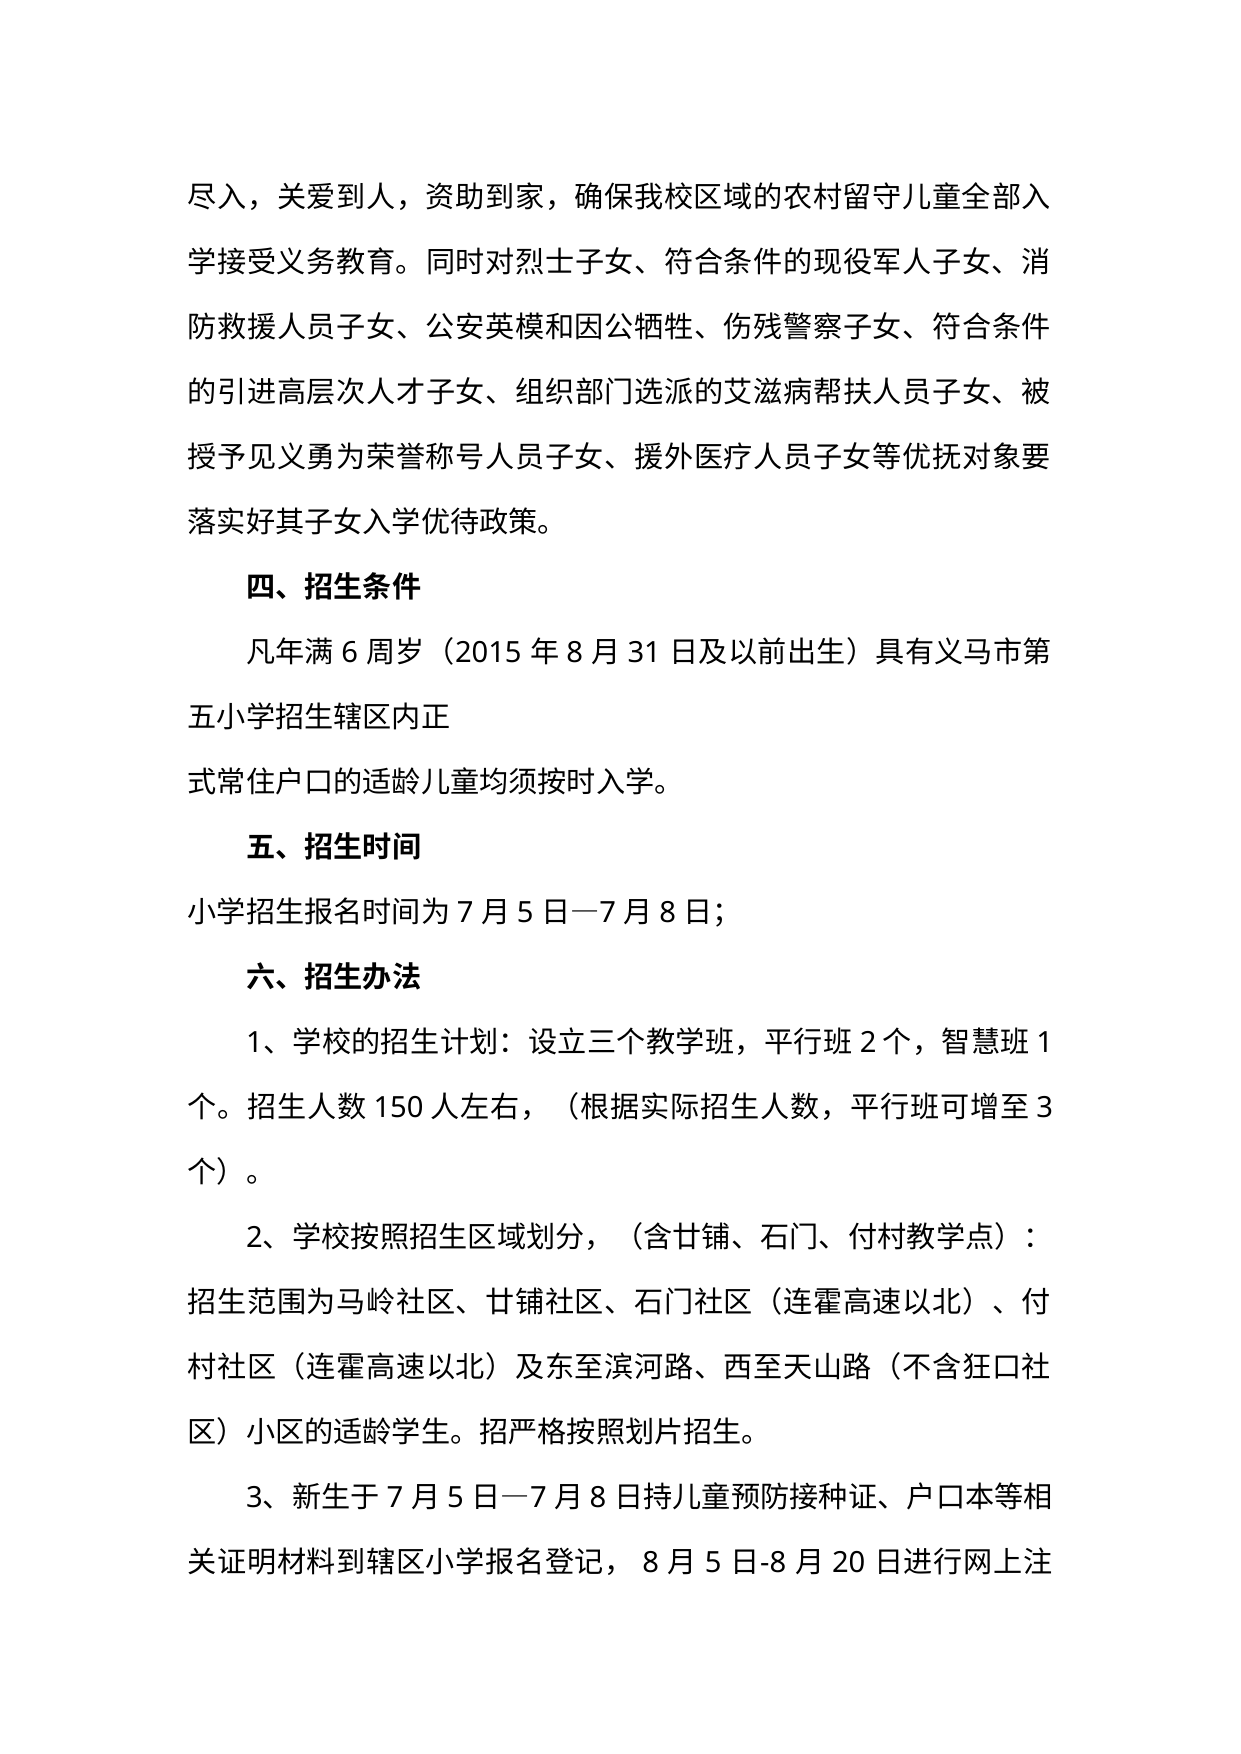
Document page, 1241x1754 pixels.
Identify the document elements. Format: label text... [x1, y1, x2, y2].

text 凡年满 6 周岁（2015 年 8 月 31 日及以前出生）具有义马市第五小学招生辖区内正 [187, 617, 1053, 747]
text 式常住户口的适龄儿童均须按时入学。 [187, 747, 1053, 812]
text 小学招生报名时间为 7 月 5 日—7 月 8 日； [187, 877, 1053, 942]
text 四、招生条件 [187, 552, 1053, 617]
text 五、招生时间 [187, 812, 1053, 877]
text 1、学校的招生计划：设立三个教学班，平行班2个，智慧班1个。招生人数150人左右，（根据实际招生人数，平行班可增至3个）。 [187, 1007, 1053, 1202]
text 六、招生办法 [187, 942, 1053, 1007]
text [187, 1462, 1053, 1592]
text 2、学校按照招生区域划分，（含廿铺、石门、付村教学点）：招生范围为马岭社区、廿铺社区、石门社区（连霍高速以北）、付村社区（连霍高速以北）及东至滨河路、西至天山路（不含狂口社区）小区的适龄学生。招严格按照划片招生。 [187, 1202, 1053, 1462]
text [187, 162, 1053, 552]
